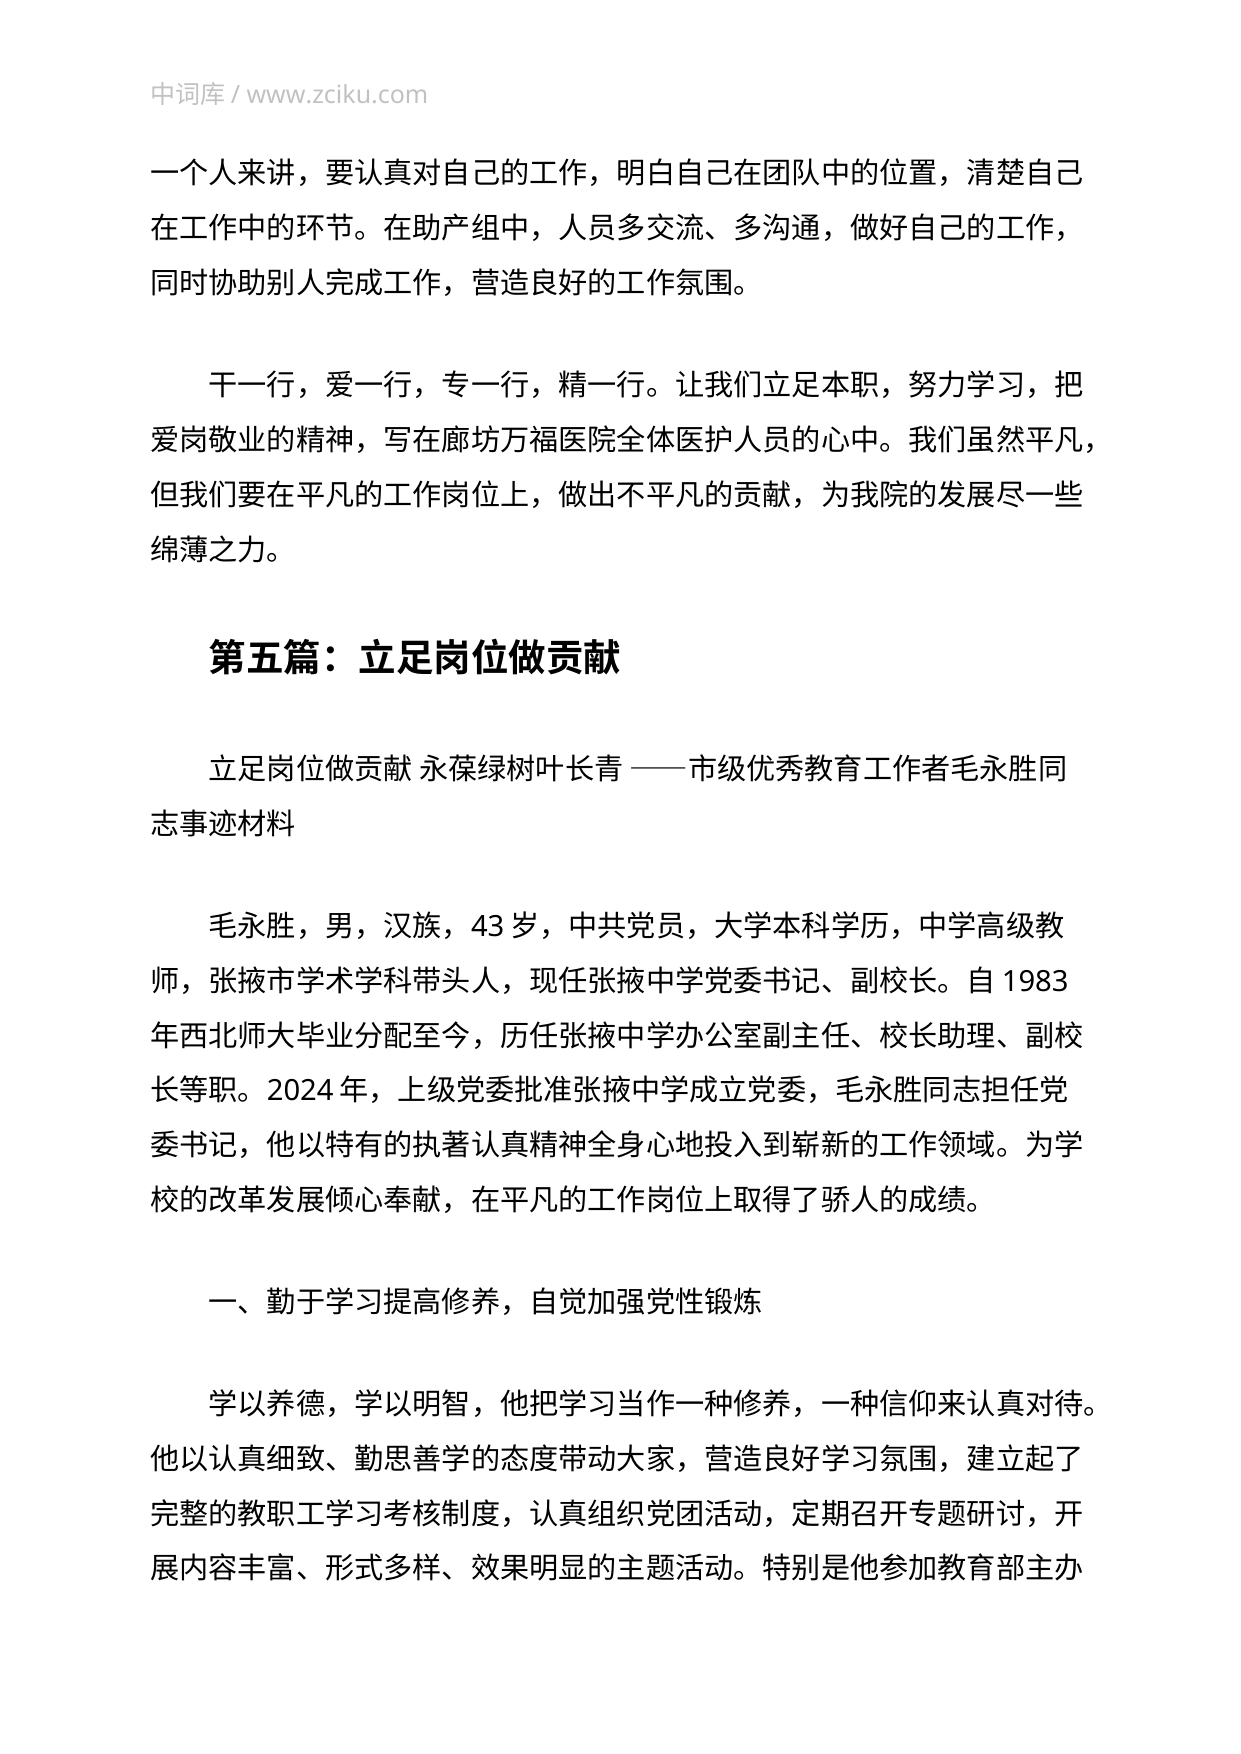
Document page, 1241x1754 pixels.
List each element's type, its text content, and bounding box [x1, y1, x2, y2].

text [150, 1380, 1090, 1587]
text 立足岗位做贡献 永葆绿树叶长青 ——市级优秀教育工作者毛永胜同志事迹材料 [150, 745, 1090, 843]
text 干一行，爱一行，专一行，精一行。让我们立足本职，努力学习，把爱岗敬业的精神，写在廊坊万福医院全体医护人员的心中。我们虽然平凡，但我们要在平凡的工作岗位上，做出不平凡的贡献，为我院的发展尽一些绵薄之力。 [150, 362, 1090, 568]
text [150, 150, 1090, 302]
text 毛永胜，男，汉族，43岁，中共党员，大学本科学历，中学高级教师，张掖市学术学科带头人，现任张掖中学党委书记、副校长。自1983年西北师大毕业分配至今，历任张掖中学办公室副主任、校长助理、副校长等职。2024年，上级党委批准张掖中学成立党委，毛永胜同志担任党委书记，他以特有的执著认真精神全身心地投入到崭新的工作领域。为学校的改革发展倾心奉献，在平凡的工作岗位上取得了骄人的成绩。 [150, 902, 1090, 1219]
text 第五篇：立足岗位做贡献 [150, 628, 1090, 682]
text 一、勤于学习提高修养，自觉加强党性锻炼 [150, 1279, 1090, 1321]
